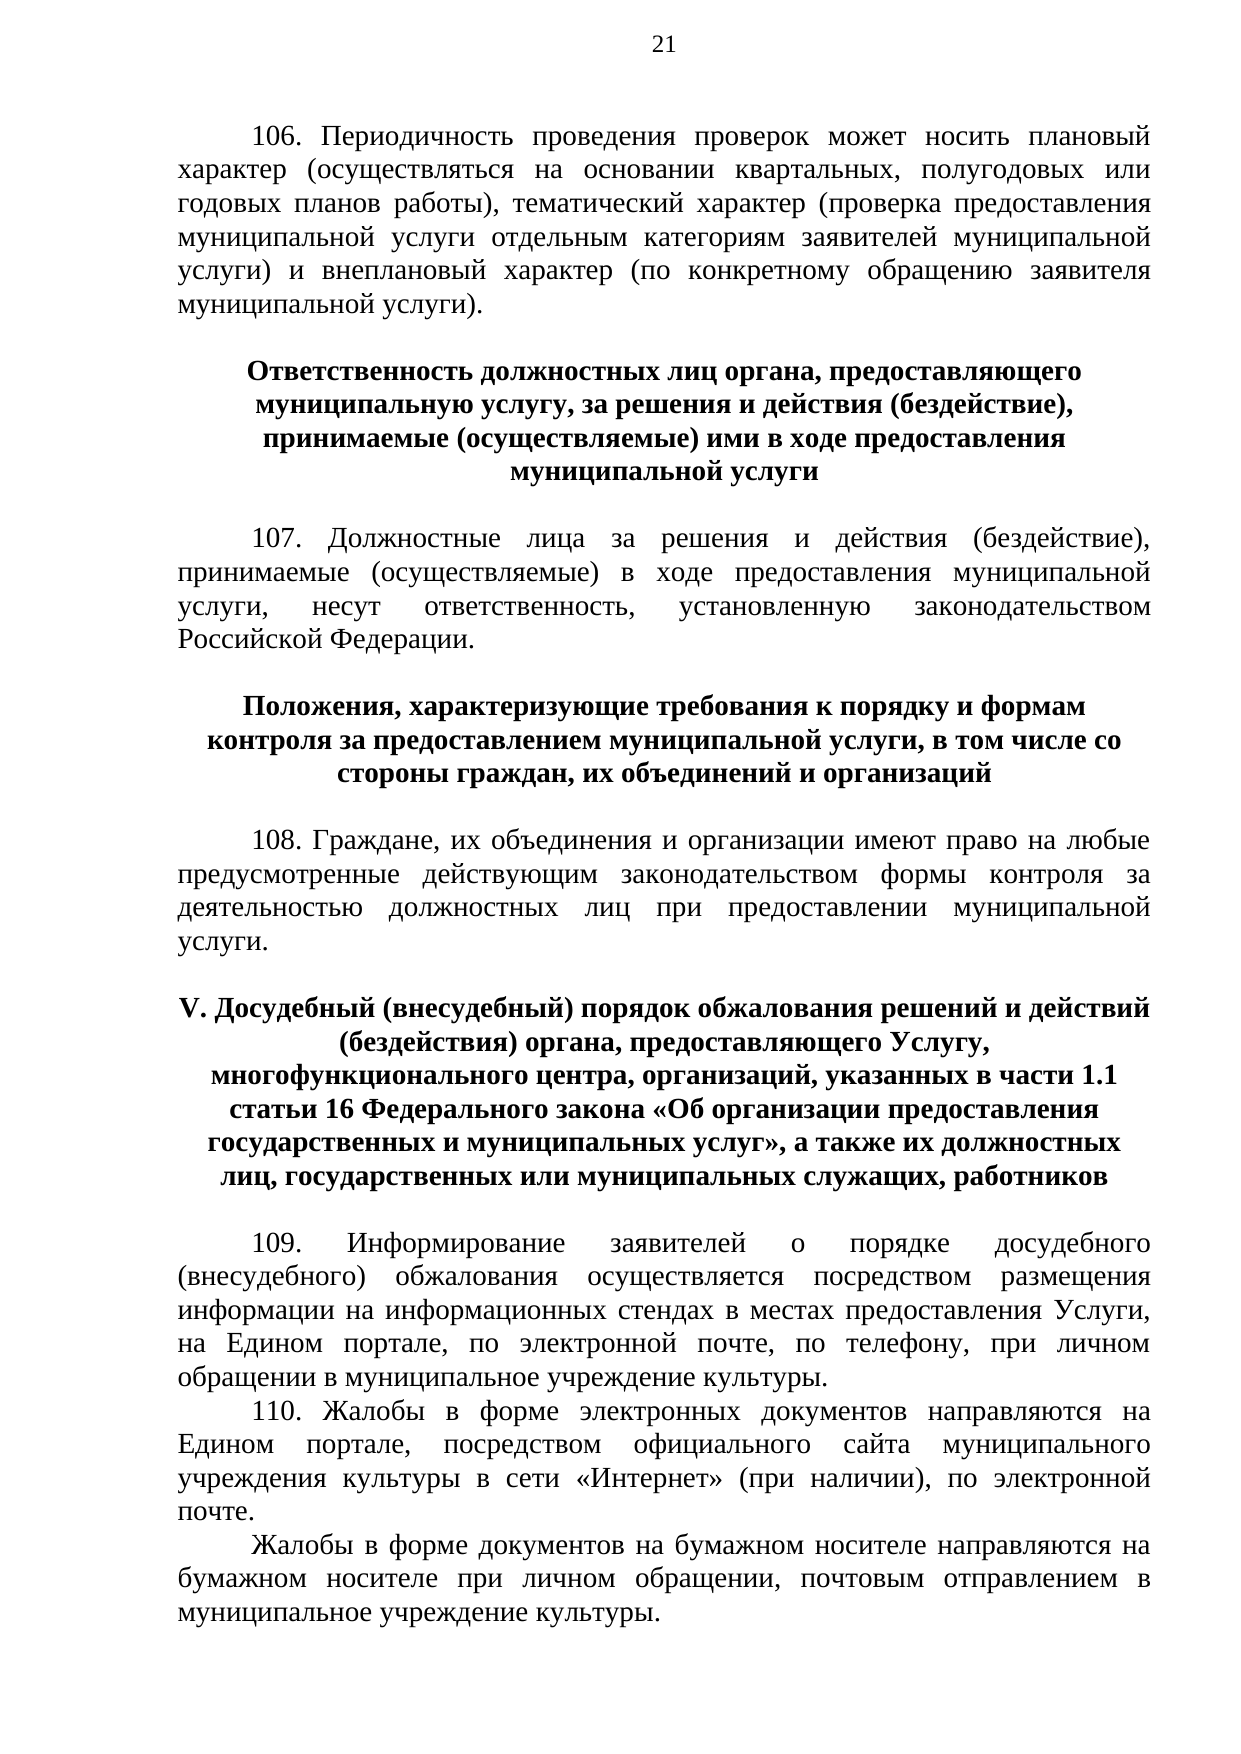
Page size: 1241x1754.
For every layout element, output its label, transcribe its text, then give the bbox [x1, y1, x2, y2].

text 107. Должностные лица за решения и действия (бездействие), принимаемые (осуществляемые) в ходе предоставления муниципальной услуги, несут ответственность, установленную законодательством Российской Федерации. [177, 521, 1152, 655]
text V. Досудебный (внесудебный) порядок обжалования решений и действий (бездействия) органа, предоставляющего Услугу, многофункционального центра, организаций, указанных в части 1.1 статьи 16 Федерального закона «Об организации предоставления государственных и муниципальных услуг», а также их должностных лиц, государственных или муниципальных служащих, работников [177, 990, 1152, 1191]
text Жалобы в форме документов на бумажном носителе направляются на бумажном носителе при личном обращении, почтовым отправлением в муниципальное учреждение культуры. [177, 1527, 1152, 1627]
text 109. Информирование заявителей о порядке досудебного (внесудебного) обжалования осуществляется посредством размещения информации на информационных стендах в местах предоставления Услуги, на Едином портале, по электронной почте, по телефону, при личном обращении в муниципальное учреждение культуры. [177, 1225, 1152, 1393]
text 108. Граждане, их объединения и организации имеют право на любые предусмотренные действующим законодательством формы контроля за деятельностью должностных лиц при предоставлении муниципальной услуги. [177, 822, 1152, 957]
text Положения, характеризующие требования к порядку и формам контроля за предоставлением муниципальной услуги, в том числе со стороны граждан, их объединений и организаций [177, 688, 1152, 789]
text Ответственность должностных лиц органа, предоставляющего муниципальную услугу, за решения и действия (бездействие), принимаемые (осуществляемые) ими в ходе предоставления муниципальной услуги [177, 353, 1152, 487]
text 106. Периодичность проведения проверок может носить плановый характер (осуществляться на основании квартальных, полугодовых или годовых планов работы), тематический характер (проверка предоставления муниципальной услуги отдельным категориям заявителей муниципальной услуги) и внеплановый характер (по конкретному обращению заявителя муниципальной услуги). [177, 118, 1152, 319]
text 110. Жалобы в форме электронных документов направляются на Едином портале, посредством официального сайта муниципального учреждения культуры в сети «Интернет» (при наличии), по электронной почте. [177, 1393, 1152, 1527]
